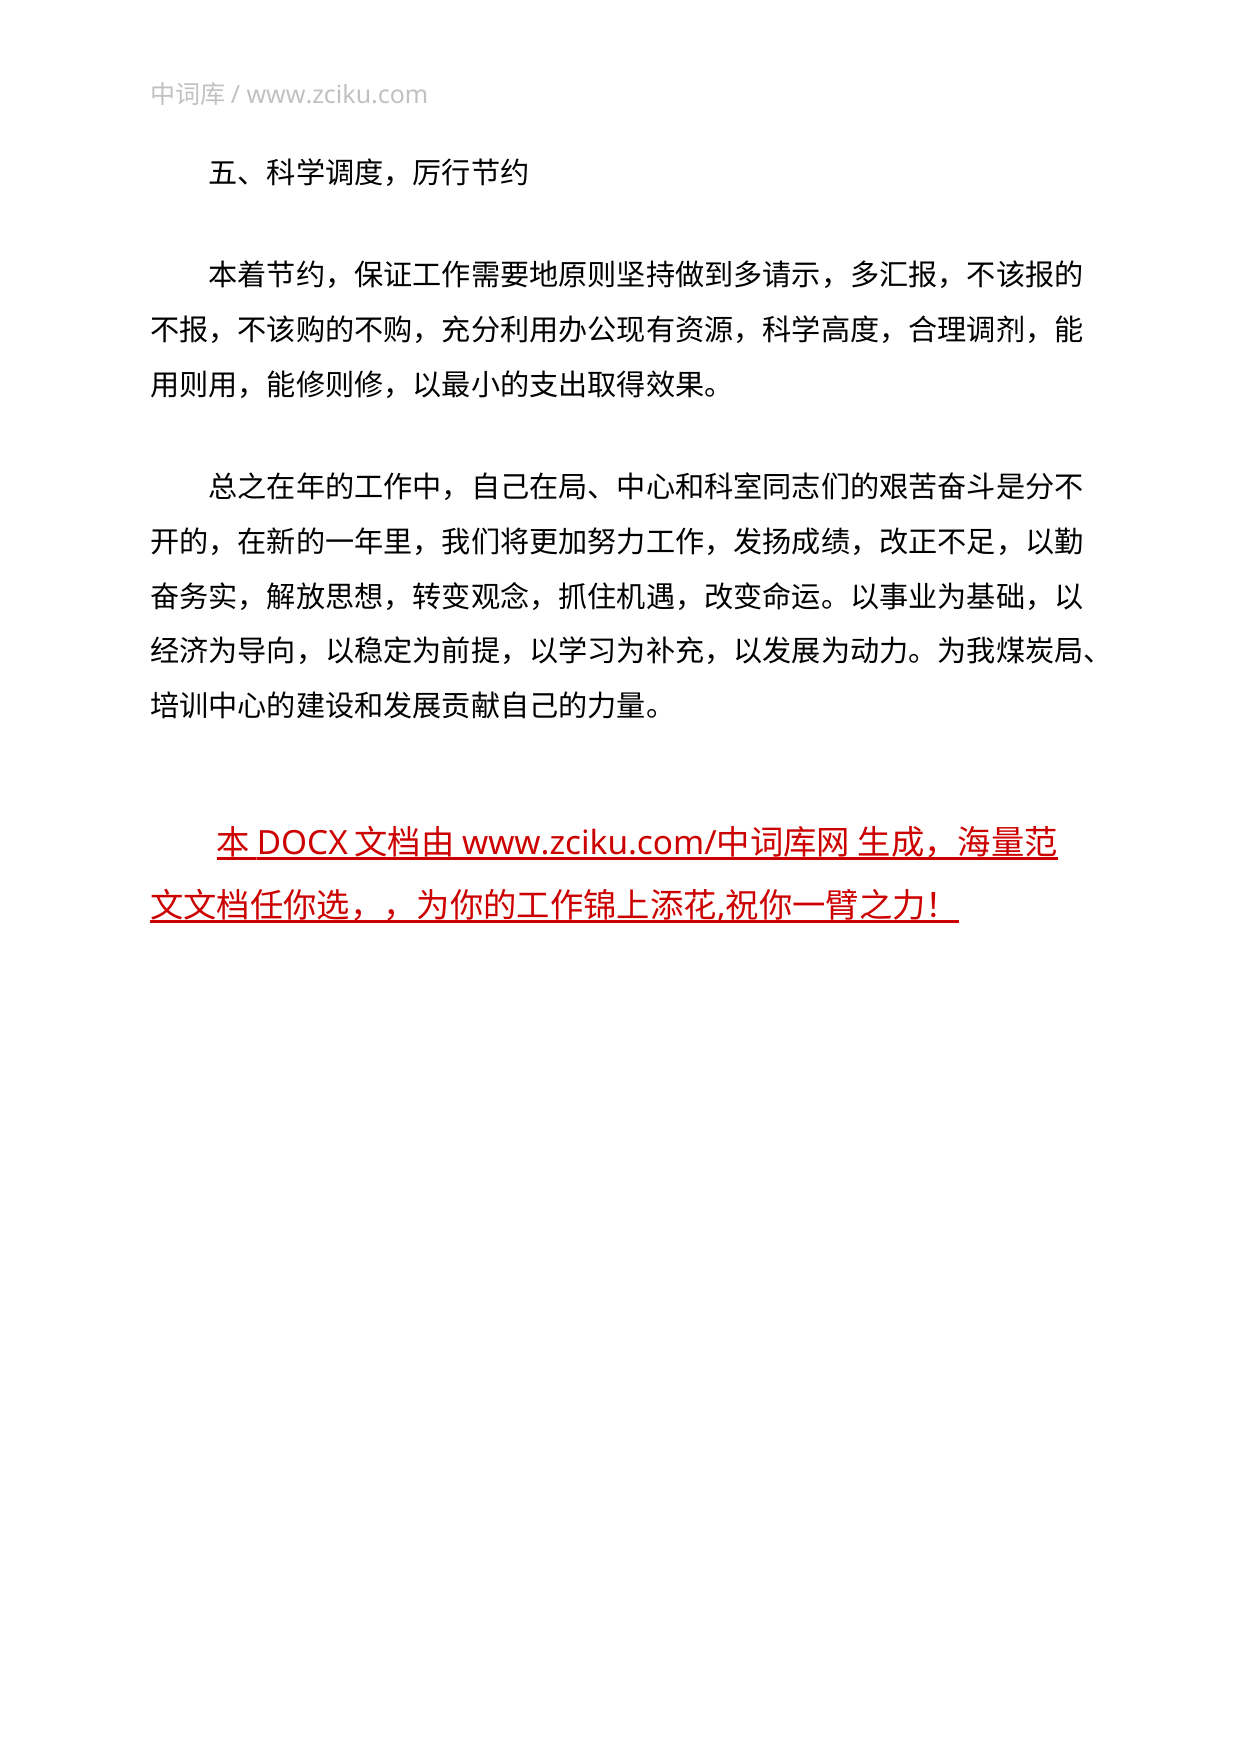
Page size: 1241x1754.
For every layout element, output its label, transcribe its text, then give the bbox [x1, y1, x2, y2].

text 本着节约，保证工作需要地原则坚持做到多请示，多汇报，不该报的不报，不该购的不购，充分利用办公现有资源，科学高度，合理调剂，能用则用，能修则修，以最小的支出取得效果。 [150, 252, 1090, 404]
text 总之在年的工作中，自己在局、中心和科室同志们的艰苦奋斗是分不开的，在新的一年里，我们将更加努力工作，发扬成绩，改正不足，以勤奋务实，解放思想，转变观念，抓住机遇，改变命运。以事业为基础，以经济为导向，以稳定为前提，以学习为补充，以发展为动力。为我煤炭局、培训中心的建设和发展贡献自己的力量。 [150, 463, 1090, 725]
text 本DOCX文档由 www.zciku.com/中词库网 生成，海量范文文档任你选，，为你的工作锦上添花,祝你一臂之力！ [150, 816, 1090, 927]
text 五、科学调度，厉行节约 [150, 150, 1090, 192]
